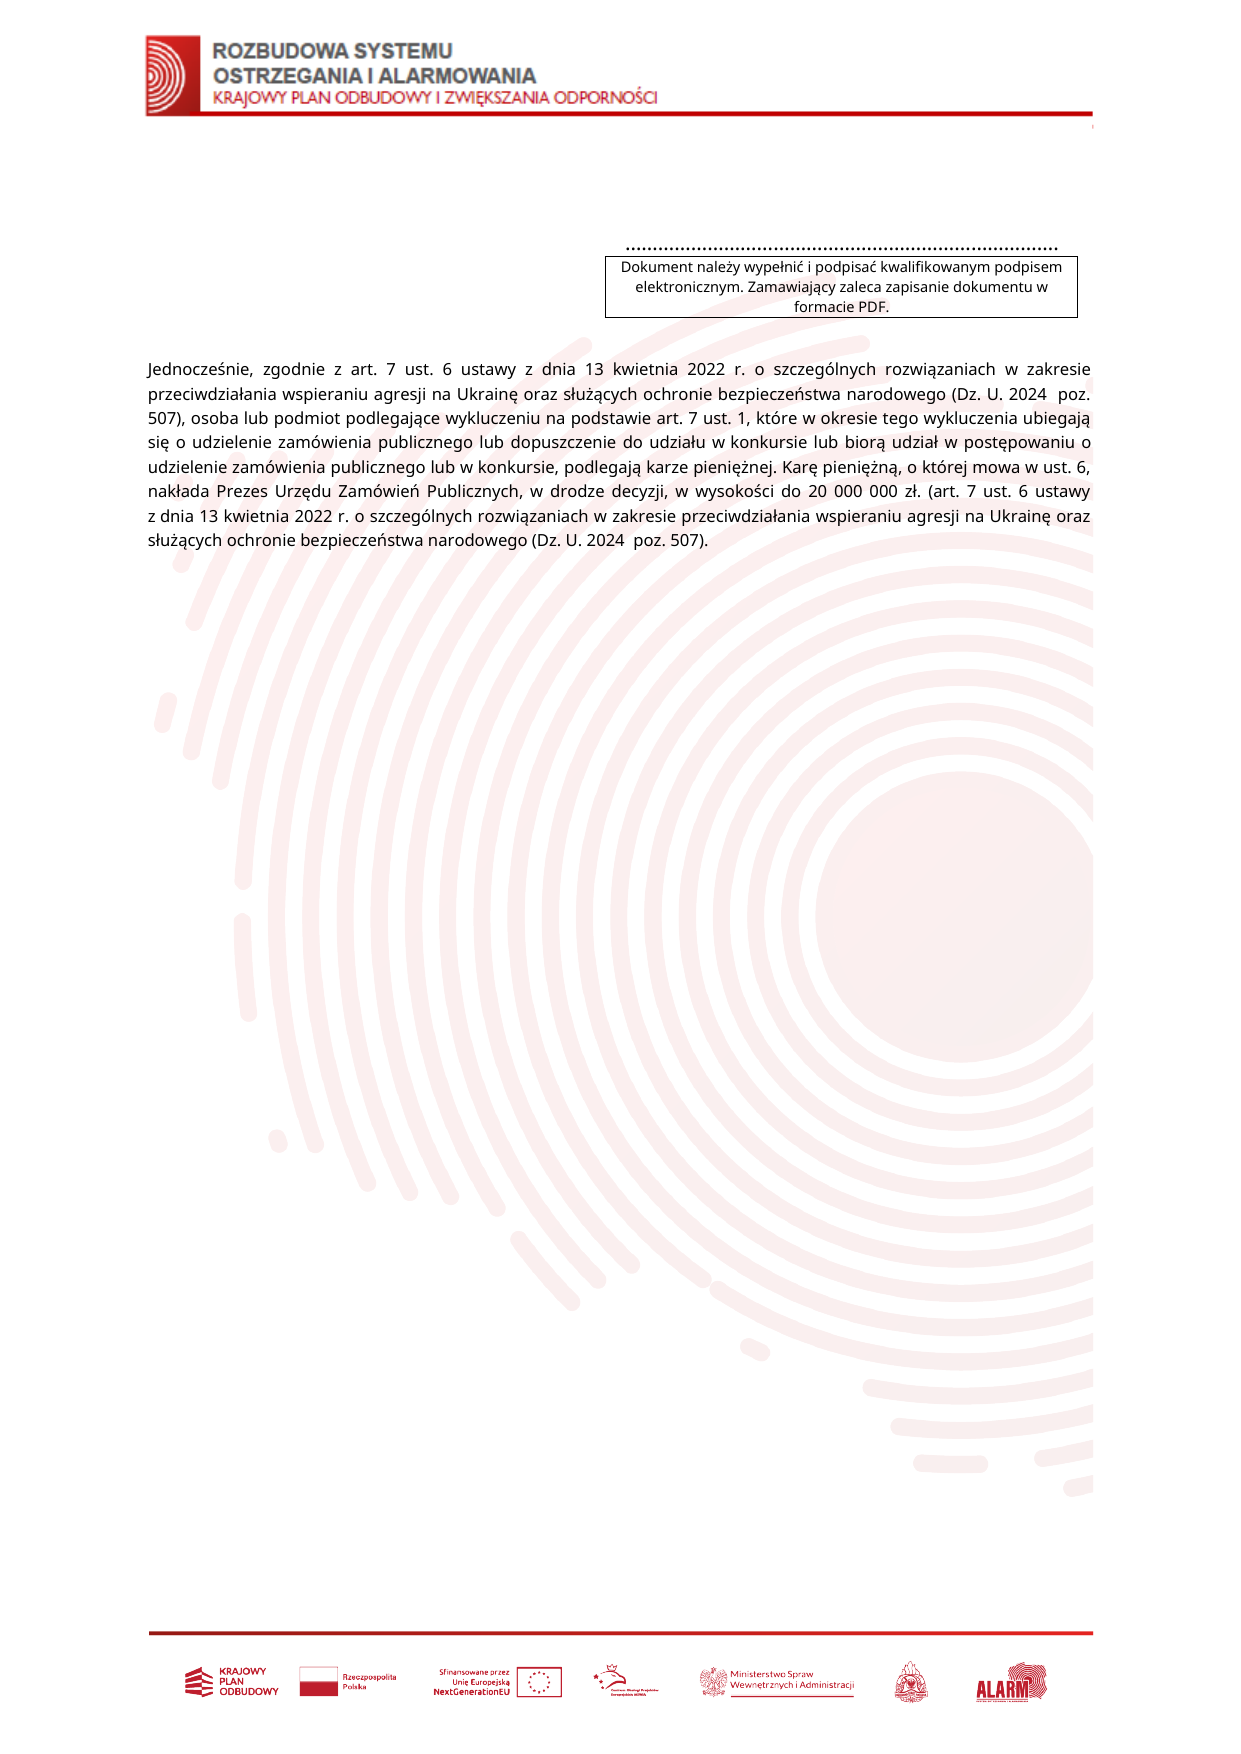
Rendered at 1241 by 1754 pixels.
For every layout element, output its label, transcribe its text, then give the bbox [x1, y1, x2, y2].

text Jednocześnie, zgodnie z art. 7 ust. 6 ustawy z dnia 13 kwietnia 2022 r. o szczególnych rozwiązaniach w zakresie przeciwdziałania wspieraniu agresji na Ukrainę oraz służących ochronie bezpieczeństwa narodowego (Dz. U. 2024 poz. 507), osoba lub podmiot podlegające wykluczeniu na podstawie art. 7 ust. 1, które w okresie tego wykluczenia ubiegają się o udzielenie zamówienia publicznego lub dopuszczenie do udziału w konkursie lub biorą udział w postępowaniu o udzielenie zamówienia publicznego lub w konkursie, podlegają karze pieniężnej. Karę pieniężną, o której mowa w ust. 6, nakłada Prezes Urzędu Zamówień Publicznych, w drodze decyzji, w wysokości do 20 000 000 zł. (art. 7 ust. 6 ustawy z dnia 13 kwietnia 2022 r. o szczególnych rozwiązaniach w zakresie przeciwdziałania wspieraniu agresji na Ukrainę oraz służących ochronie bezpieczeństwa narodowego (Dz. U. 2024 poz. 507). [148, 358, 1092, 552]
picture [0, 0, 1241, 1754]
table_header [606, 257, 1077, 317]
text ……………………………………………………………………. [591, 228, 1093, 256]
